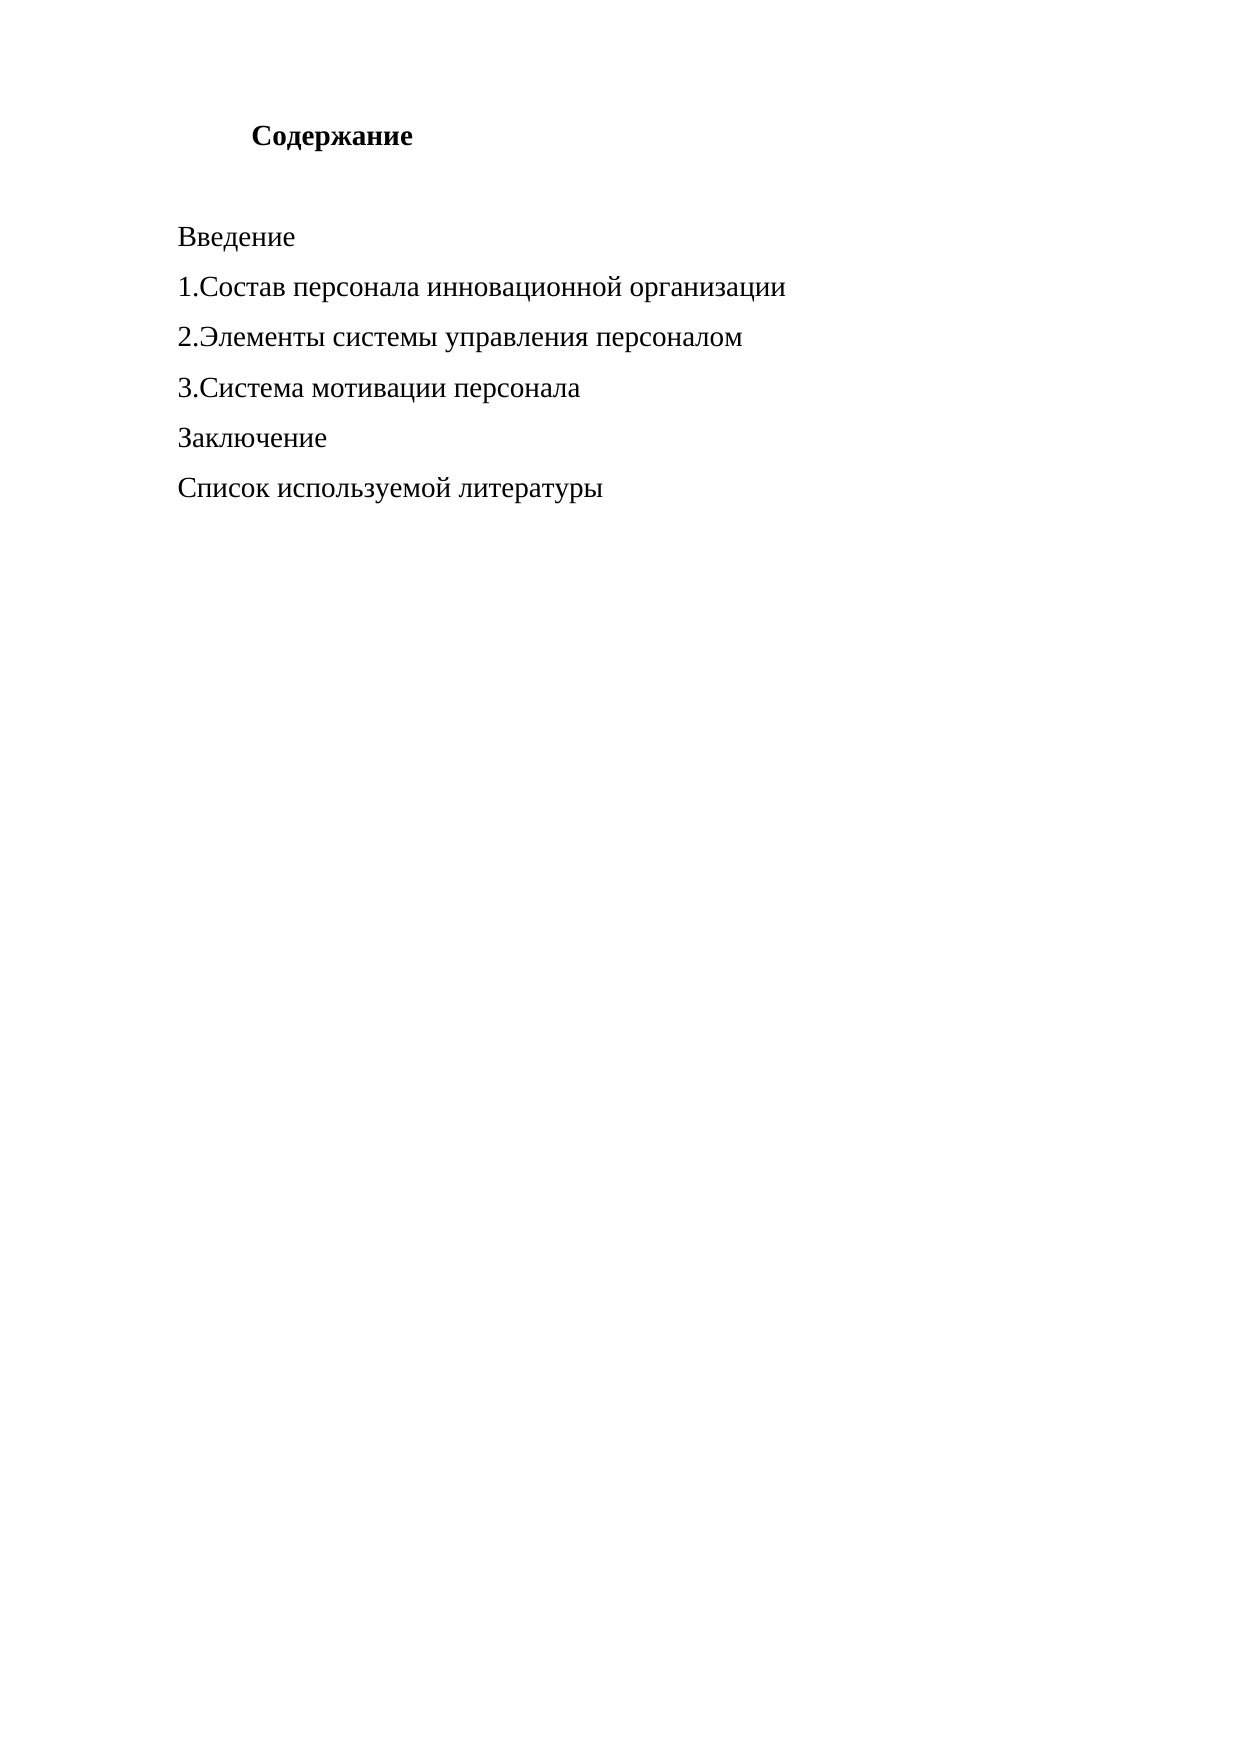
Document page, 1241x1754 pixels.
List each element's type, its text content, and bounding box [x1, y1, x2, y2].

text Введение [177, 219, 1152, 252]
text Список используемой литературы [177, 470, 1152, 504]
text Содержание [177, 118, 1152, 152]
text 1.Состав персонала инновационной организации [177, 269, 1152, 303]
text 3.Система мотивации персонала [177, 370, 1152, 403]
text 2.Элементы системы управления персоналом [177, 319, 1152, 353]
text Заключение [177, 420, 1152, 453]
